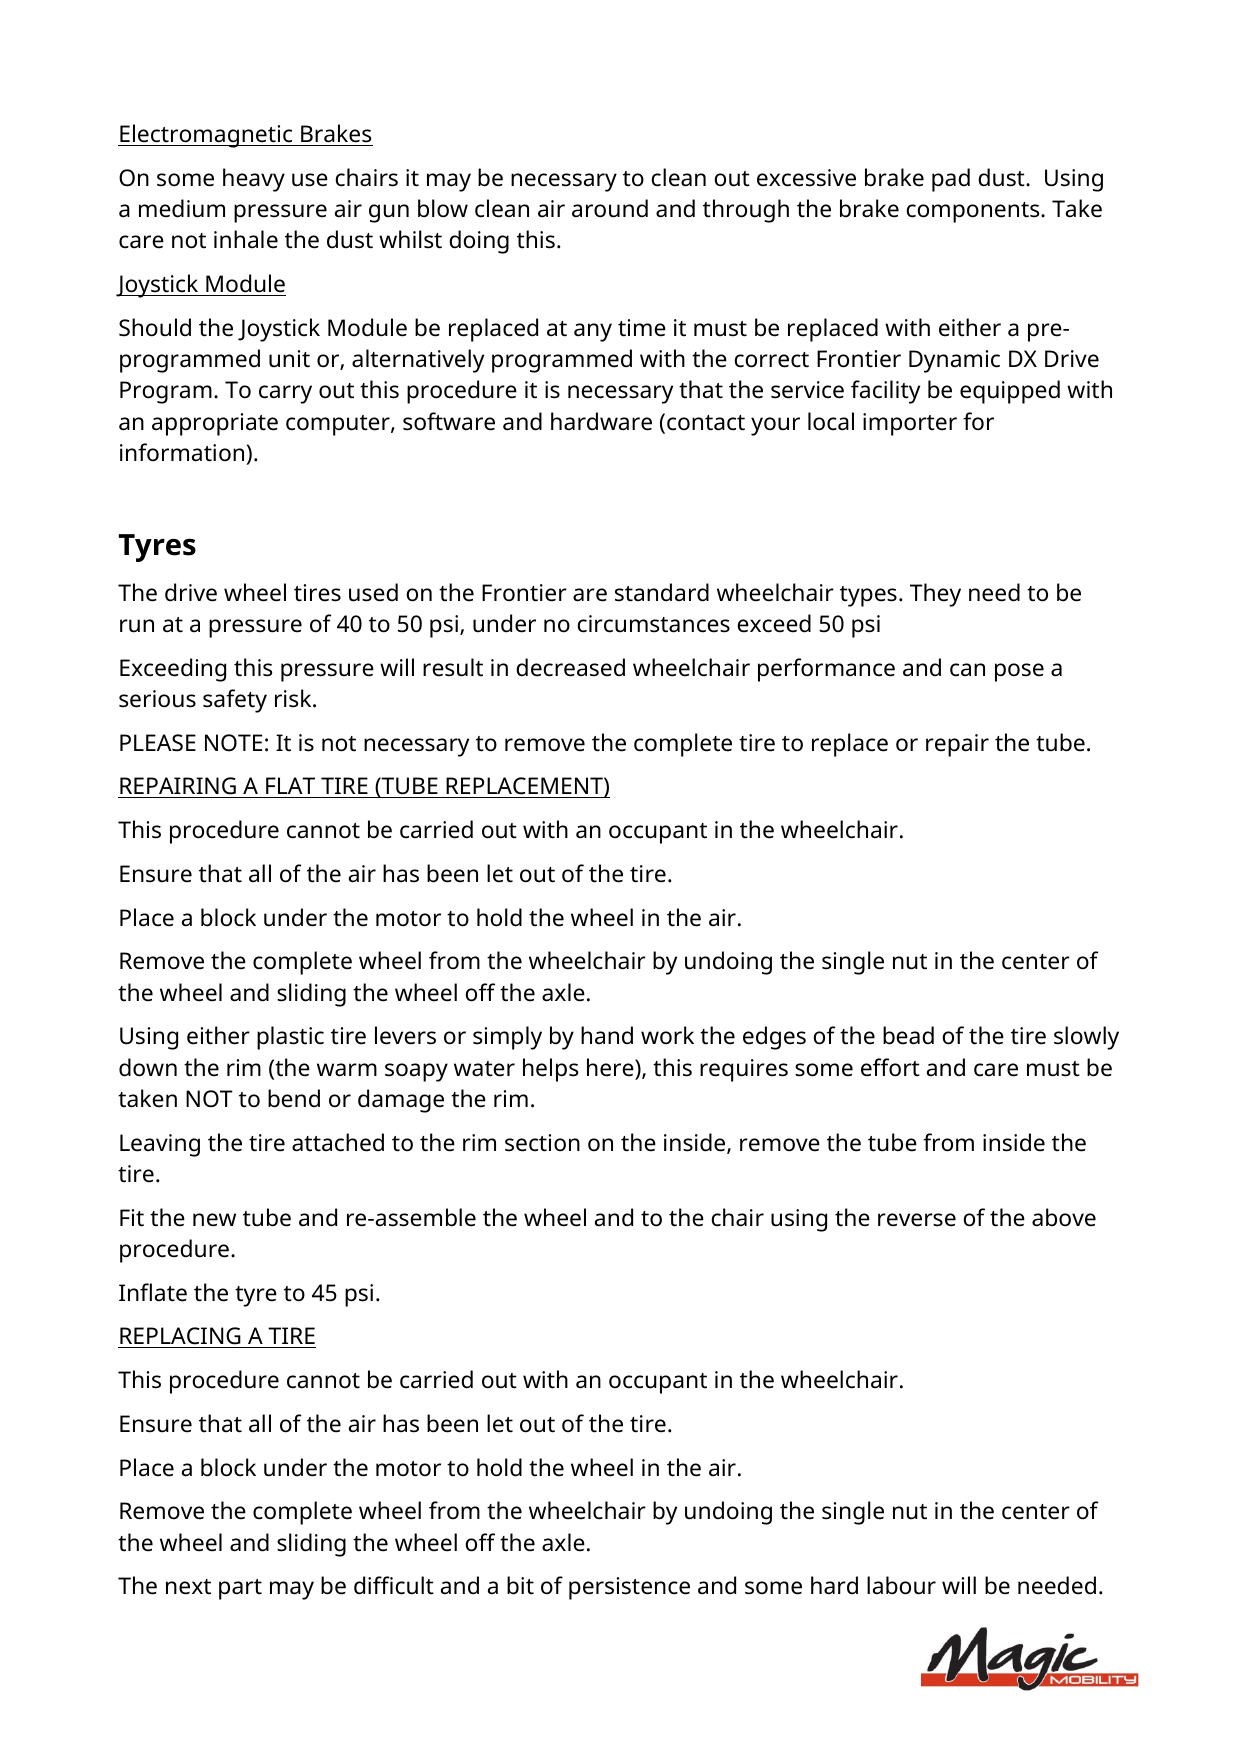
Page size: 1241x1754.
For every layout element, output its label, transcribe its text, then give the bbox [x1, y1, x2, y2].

picture [919, 1625, 1143, 1701]
text Electromagnetic Brakes [118, 118, 1122, 149]
text Tyres [118, 524, 1122, 564]
text This procedure cannot be carried out with an occupant in the wheelchair. [118, 1364, 1122, 1395]
text Should the Joystick Module be replaced at any time it must be replaced with either a pre-programmed unit or, alternatively programmed with the correct Frontier Dynamic DX Drive Program. To carry out this procedure it is necessary that the service facility be equipped with an appropriate computer, software and hardware (contact your local importer for information). [118, 312, 1122, 468]
text Place a block under the motor to hold the wheel in the air. [118, 1452, 1122, 1483]
text The next part may be difficult and a bit of persistence and some hard labour will be needed. [118, 1570, 1122, 1602]
text Remove the complete wheel from the wheelchair by undoing the single nut in the center of the wheel and sliding the wheel off the axle. [118, 1495, 1122, 1558]
text Leaving the tire attached to the rim section on the inside, remove the tube from inside the tire. [118, 1127, 1122, 1189]
text Place a block under the motor to hold the wheel in the air. [118, 902, 1122, 933]
text This procedure cannot be carried out with an occupant in the wheelchair. [118, 814, 1122, 845]
text The drive wheel tires used on the Frontier are standard wheelchair types. They need to be run at a pressure of 40 to 50 psi, under no circumstances exceed 50 psi [118, 577, 1122, 639]
text REPAIRING A FLAT TIRE (TUBE REPLACEMENT) [118, 770, 1122, 802]
text Remove the complete wheel from the wheelchair by undoing the single nut in the center of the wheel and sliding the wheel off the axle. [118, 945, 1122, 1008]
text On some heavy use chairs it may be necessary to clean out excessive brake pad dust. Using a medium pressure air gun blow clean air around and through the brake components. Take care not inhale the dust whilst doing this. [118, 162, 1122, 256]
text Joystick Module [118, 268, 1122, 299]
text Fit the new tube and re-assemble the wheel and to the chair using the reverse of the above procedure. [118, 1202, 1122, 1264]
text Inflate the tyre to 45 psi. [118, 1277, 1122, 1308]
text Using either plastic tire levers or simply by hand work the edges of the bead of the tire slowly down the rim (the warm soapy water helps here), this requires some effort and care must be taken NOT to bend or damage the rim. [118, 1020, 1122, 1114]
text REPLACING A TIRE [118, 1320, 1122, 1352]
text Exceeding this pressure will result in decreased wheelchair performance and can pose a serious safety risk. [118, 652, 1122, 714]
text PLEASE NOTE: It is not necessary to remove the complete tire to replace or repair the tube. [118, 727, 1122, 758]
text Ensure that all of the air has been let out of the tire. [118, 1408, 1122, 1439]
text Ensure that all of the air has been let out of the tire. [118, 858, 1122, 889]
